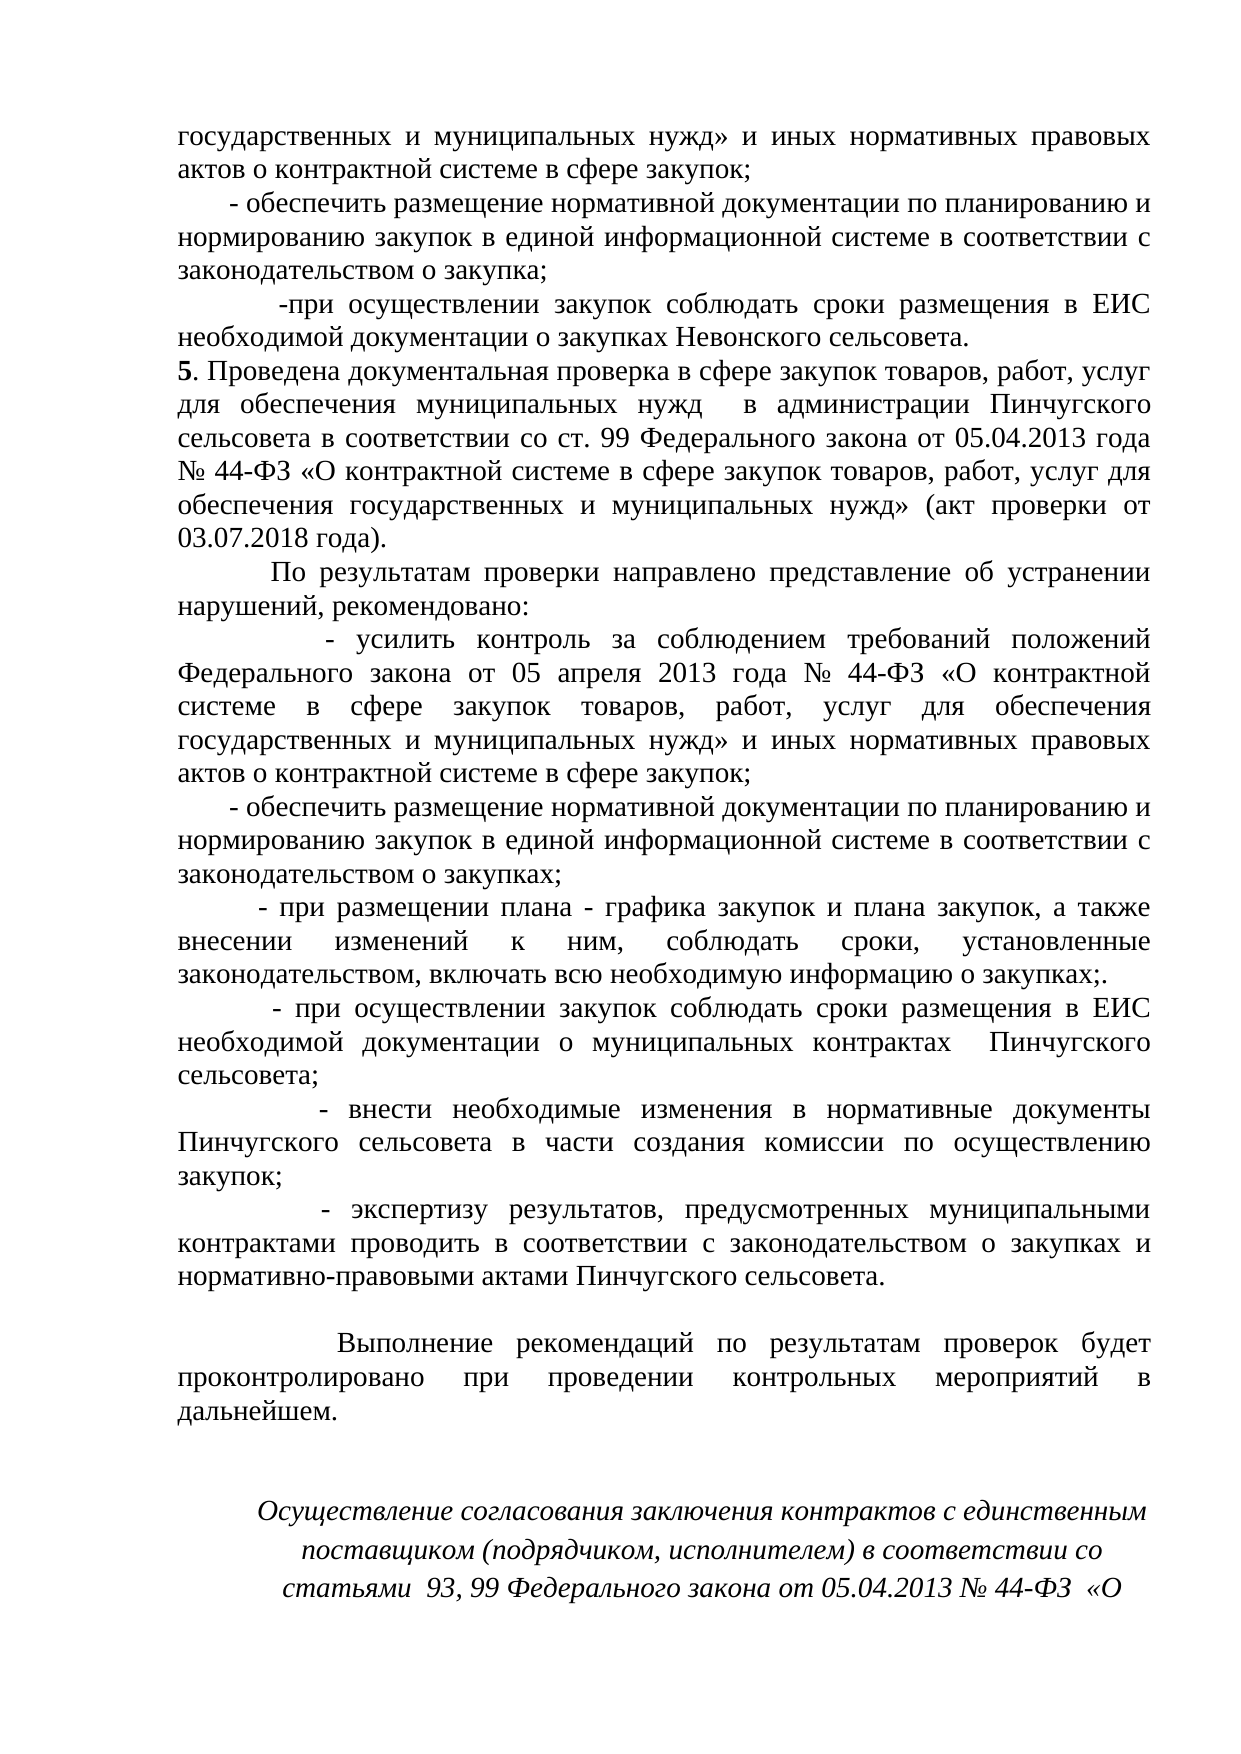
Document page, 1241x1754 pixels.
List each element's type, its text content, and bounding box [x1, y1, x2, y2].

text -при осуществлении закупок соблюдать сроки размещения в ЕИС необходимой документации о закупках Невонского сельсовета. [177, 286, 1152, 353]
text - обеспечить размещение нормативной документации по планированию и нормированию закупок в единой информационной системе в соответствии с законодательством о закупка; [177, 185, 1152, 286]
text - при осуществлении закупок соблюдать сроки размещения в ЕИС необходимой документации о муниципальных контрактах Пинчугского сельсовета; [177, 990, 1152, 1091]
text По результатам проверки направлено представление об устранении нарушений, рекомендовано: [177, 554, 1152, 621]
text 5. Проведена документальная проверка в сфере закупок товаров, работ, услуг для обеспечения муниципальных нужд в администрации Пинчугского сельсовета в соответствии со ст. 99 Федерального закона от 05.04.2013 года № 44-ФЗ «О контрактной системе в сфере закупок товаров, работ, услуг для обеспечения государственных и муниципальных нужд» (акт проверки от 03.07.2018 года). [177, 353, 1152, 554]
text Выполнение рекомендаций по результатам проверок будет проконтролировано при проведении контрольных мероприятий в дальнейшем. [177, 1326, 1152, 1426]
text - внести необходимые изменения в нормативные документы Пинчугского сельсовета в части создания комиссии по осуществлению закупок; [177, 1091, 1152, 1191]
text - при размещении плана - графика закупок и плана закупок, а также внесении изменений к ним, соблюдать сроки, установленные законодательством, включать всю необходимую информацию о закупках;. [177, 889, 1152, 990]
text - обеспечить размещение нормативной документации по планированию и нормированию закупок в единой информационной системе в соответствии с законодательством о закупках; [177, 789, 1152, 889]
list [252, 1493, 1152, 1604]
text - экспертизу результатов, предусмотренных муниципальными контрактами проводить в соответствии с законодательством о закупках и нормативно-правовыми актами Пинчугского сельсовета. [177, 1191, 1152, 1292]
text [177, 118, 1152, 185]
